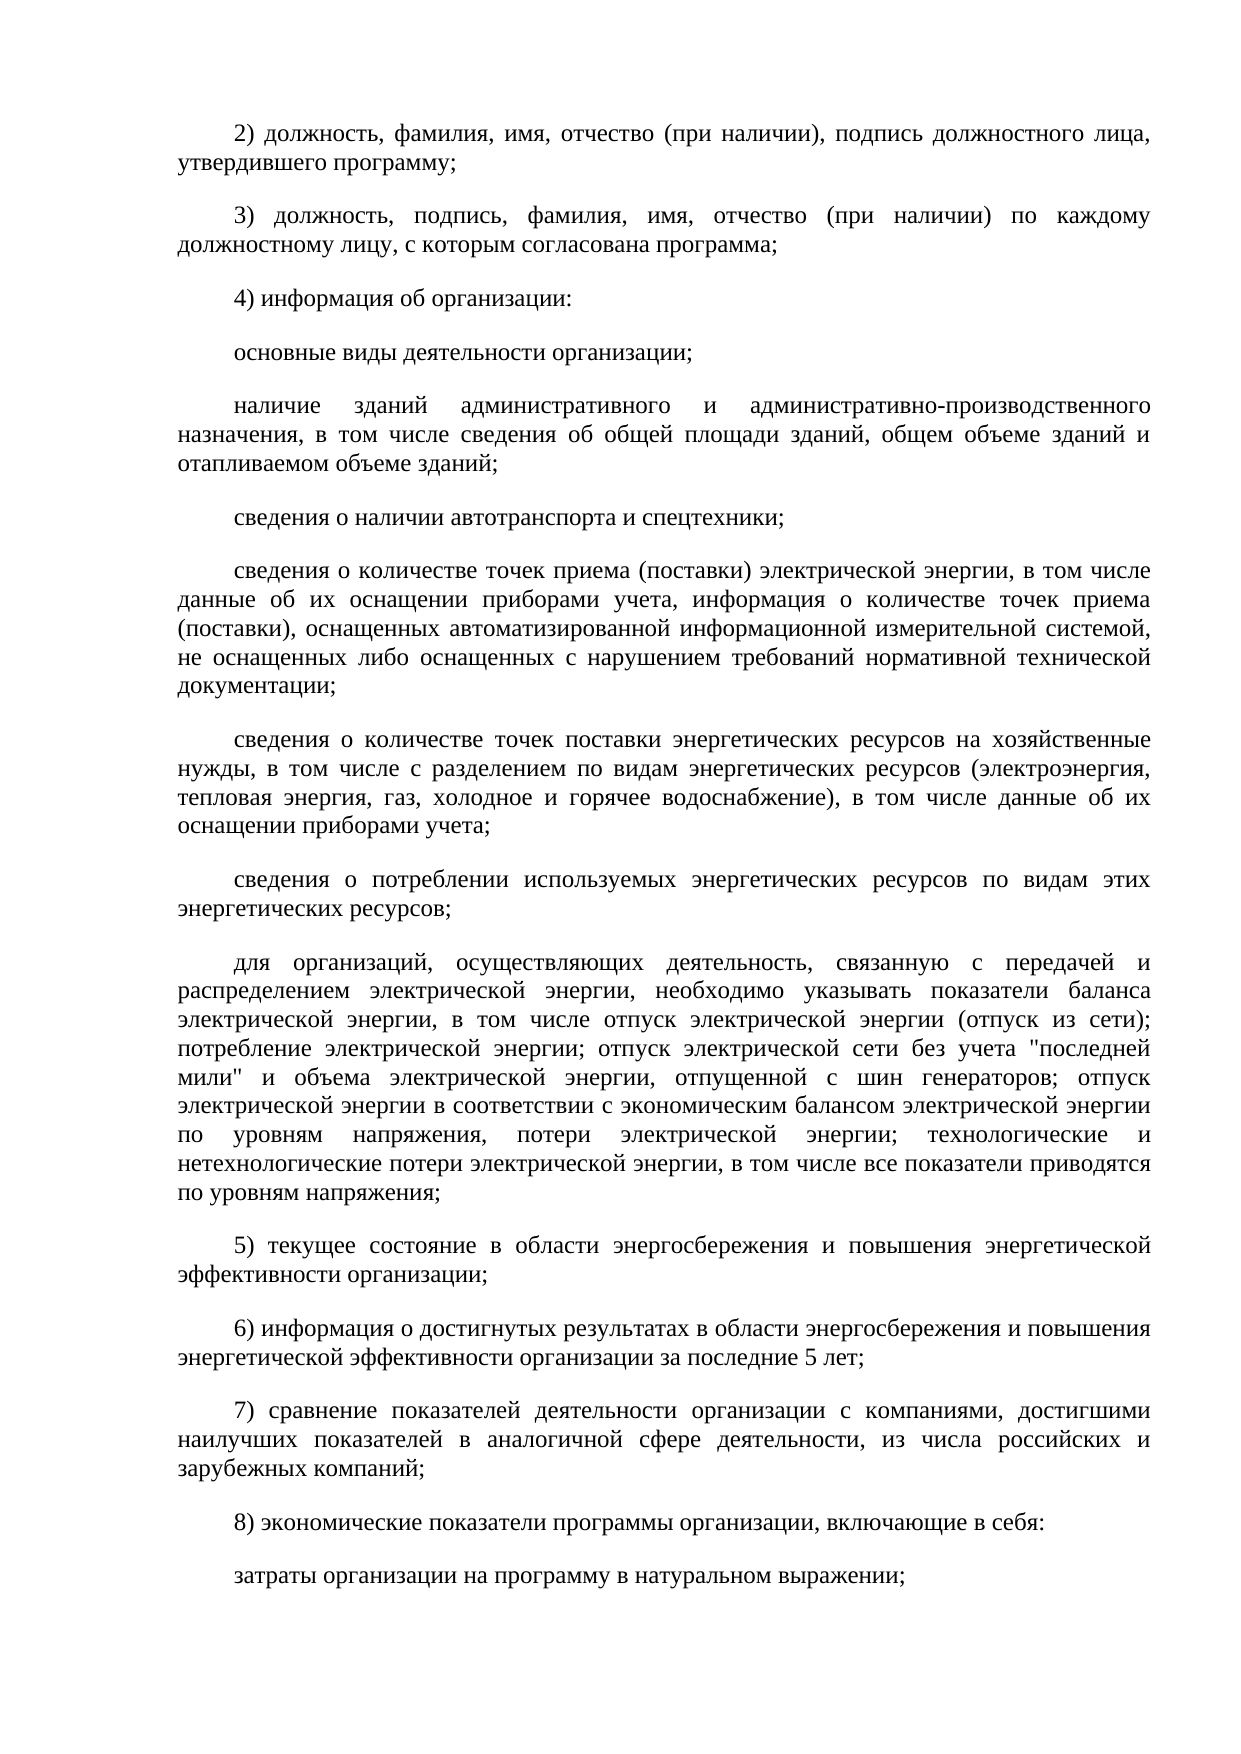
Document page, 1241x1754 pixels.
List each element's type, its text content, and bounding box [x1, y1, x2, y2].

text 3) должность, подпись, фамилия, имя, отчество (при наличии) по каждому должностному лицу, с которым согласована программа; [177, 201, 1152, 258]
text 4) информация об организации: [177, 283, 1152, 312]
text 6) информация о достигнутых результатах в области энергосбережения и повышения энергетической эффективности организации за последние 5 лет; [177, 1313, 1152, 1371]
text сведения о количестве точек поставки энергетических ресурсов на хозяйственные нужды, в том числе с разделением по видам энергетических ресурсов (электроэнергия, тепловая энергия, газ, холодное и горячее водоснабжение), в том числе данные об их оснащении приборами учета; [177, 724, 1152, 839]
text для организаций, осуществляющих деятельность, связанную с передачей и распределением электрической энергии, необходимо указывать показатели баланса электрической энергии, в том числе отпуск электрической энергии (отпуск из сети); потребление электрической энергии; отпуск электрической сети без учета "последней мили" и объема электрической энергии, отпущенной с шин генераторов; отпуск электрической энергии в соответствии с экономическим балансом электрической энергии по уровням напряжения, потери электрической энергии; технологические и нетехнологические потери электрической энергии, в том числе все показатели приводятся по уровням напряжения; [177, 947, 1152, 1206]
text основные виды деятельности организации; [177, 337, 1152, 366]
text затраты организации на программу в натуральном выражении; [177, 1561, 1152, 1589]
text наличие зданий административного и административно-производственного назначения, в том числе сведения об общей площади зданий, общем объеме зданий и отапливаемом объеме зданий; [177, 391, 1152, 477]
text сведения о потреблении используемых энергетических ресурсов по видам этих энергетических ресурсов; [177, 864, 1152, 922]
text сведения о количестве точек приема (поставки) электрической энергии, в том числе данные об их оснащении приборами учета, информация о количестве точек приема (поставки), оснащенных автоматизированной информационной измерительной системой, не оснащенных либо оснащенных с нарушением требований нормативной технической документации; [177, 556, 1152, 699]
text 7) сравнение показателей деятельности организации с компаниями, достигшими наилучших показателей в аналогичной сфере деятельности, из числа российских и зарубежных компаний; [177, 1396, 1152, 1482]
text 5) текущее состояние в области энергосбережения и повышения энергетической эффективности организации; [177, 1231, 1152, 1288]
text 8) экономические показатели программы организации, включающие в себя: [177, 1507, 1152, 1536]
text сведения о наличии автотранспорта и спецтехники; [177, 502, 1152, 531]
text 2) должность, фамилия, имя, отчество (при наличии), подпись должностного лица, утвердившего программу; [177, 118, 1152, 176]
